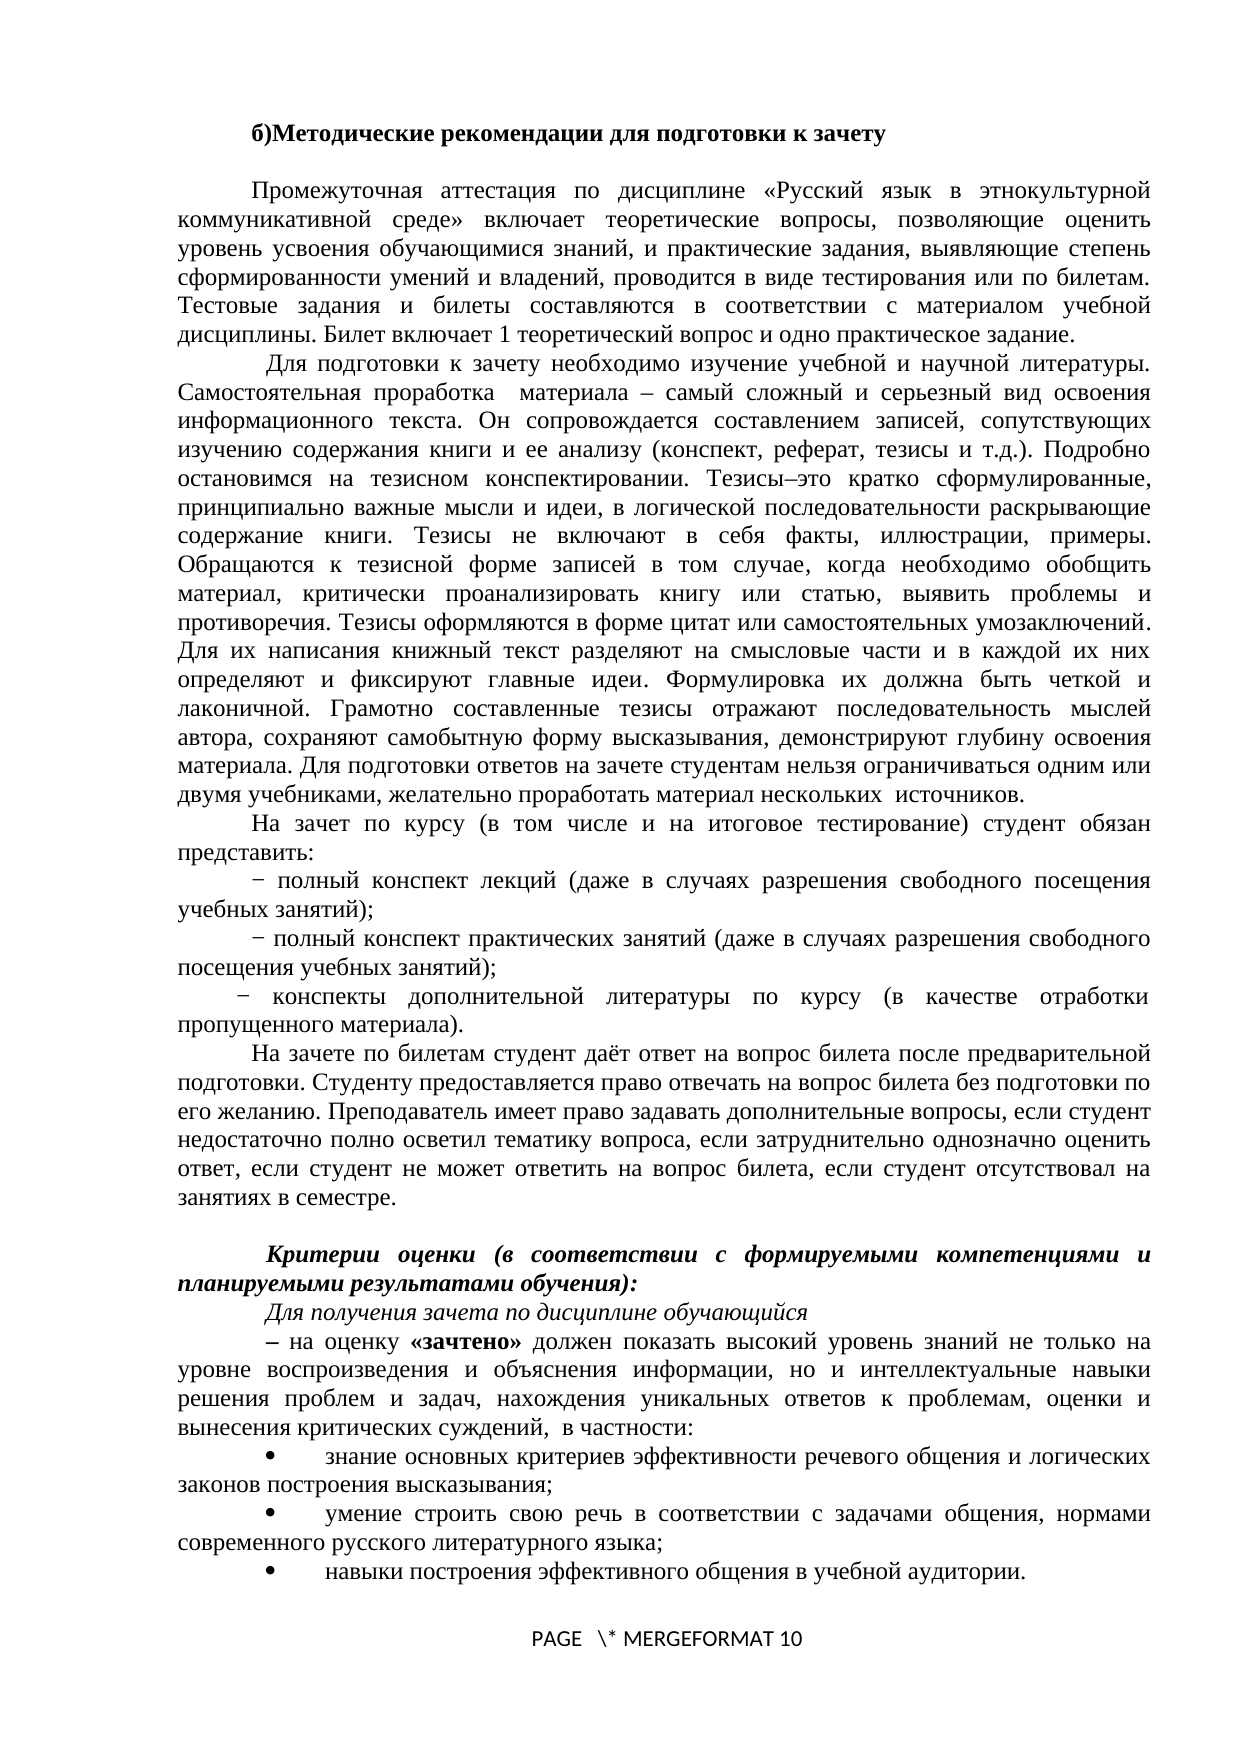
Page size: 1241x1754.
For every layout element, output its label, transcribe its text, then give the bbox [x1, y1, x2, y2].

text − полный конспект лекций (даже в случаях разрешения свободного посещения учебных занятий); [177, 866, 1152, 923]
text На зачете по билетам студент даёт ответ на вопрос билета после предварительной подготовки. Студенту предоставляется право отвечать на вопрос билета без подготовки по его желанию. Преподаватель имеет право задавать дополнительные вопросы, если студент недостаточно полно осветил тематику вопроса, если затруднительно однозначно оценить ответ, если студент не может ответить на вопрос билета, если студент отсутствовал на занятиях в семестре. [177, 1038, 1152, 1211]
list умение строить свою речь в соответствии с задачами общения, нормами современного русского литературного языка; [177, 1498, 1152, 1556]
text Критерии оценки (в соответствии с формируемыми компетенциями и планируемыми результатами обучения): [177, 1239, 1152, 1297]
text Для получения зачета по дисциплине обучающийся [177, 1297, 1152, 1326]
list навыки построения эффективного общения в учебной аудитории. [177, 1556, 1152, 1584]
list знание основных критериев эффективности речевого общения и логических законов построения высказывания; [177, 1441, 1152, 1498]
text – на оценку «зачтено» должен показать высокий уровень знаний не только на уровне воспроизведения и объяснения информации, но и интеллектуальные навыки решения проблем и задач, нахождения уникальных ответов к проблемам, оценки и вынесения критических суждений, в частности: [177, 1326, 1152, 1441]
text − конспекты дополнительной литературы по курсу (в качестве отработки пропущенного материала). [177, 981, 1149, 1038]
text Для подготовки к зачету необходимо изучение учебной и научной литературы. Самостоятельная проработка материала – самый сложный и серьезный вид освоения информационного текста. Он сопровождается составлением записей, сопутствующих изучению содержания книги и ее анализу (конспект, реферат, тезисы и т.д.). Подробно остановимся на тезисном конспектировании. Тезисы–это кратко сформулированные, принципиально важные мысли и идеи, в логической последовательности раскрывающие содержание книги. Тезисы не включают в себя факты, иллюстрации, примеры. Обращаются к тезисной форме записей в том случае, когда необходимо обобщить материал, критически проанализировать книгу или статью, выявить проблемы и противоречия. Тезисы оформляются в форме цитат или самостоятельных умозаключений. Для их написания книжный текст разделяют на смысловые части и в каждой их них определяют и фиксируют главные идеи. Формулировка их должна быть четкой и лаконичной. Грамотно составленные тезисы отражают последовательность мыслей автора, сохраняют самобытную форму высказывания, демонстрируют глубину освоения материала. Для подготовки ответов на зачете студентам нельзя ограничиваться одним или двумя учебниками, желательно проработать материал нескольких источников. [177, 348, 1152, 808]
text б)Методические рекомендации для подготовки к зачету [177, 118, 1152, 147]
text На зачет по курсу (в том числе и на итоговое тестирование) студент обязан представить: [177, 808, 1152, 866]
text Промежуточная аттестация по дисциплине «Русский язык в этнокультурной коммуникативной среде» включает теоретические вопросы, позволяющие оценить уровень усвоения обучающимися знаний, и практические задания, выявляющие степень сформированности умений и владений, проводится в виде тестирования или по билетам. Тестовые задания и билеты составляются в соответствии с материалом учебной дисциплины. Билет включает 1 теоретический вопрос и одно практическое задание. [177, 176, 1152, 348]
text − полный конспект практических занятий (даже в случаях разрешения свободного посещения учебных занятий); [177, 923, 1152, 981]
